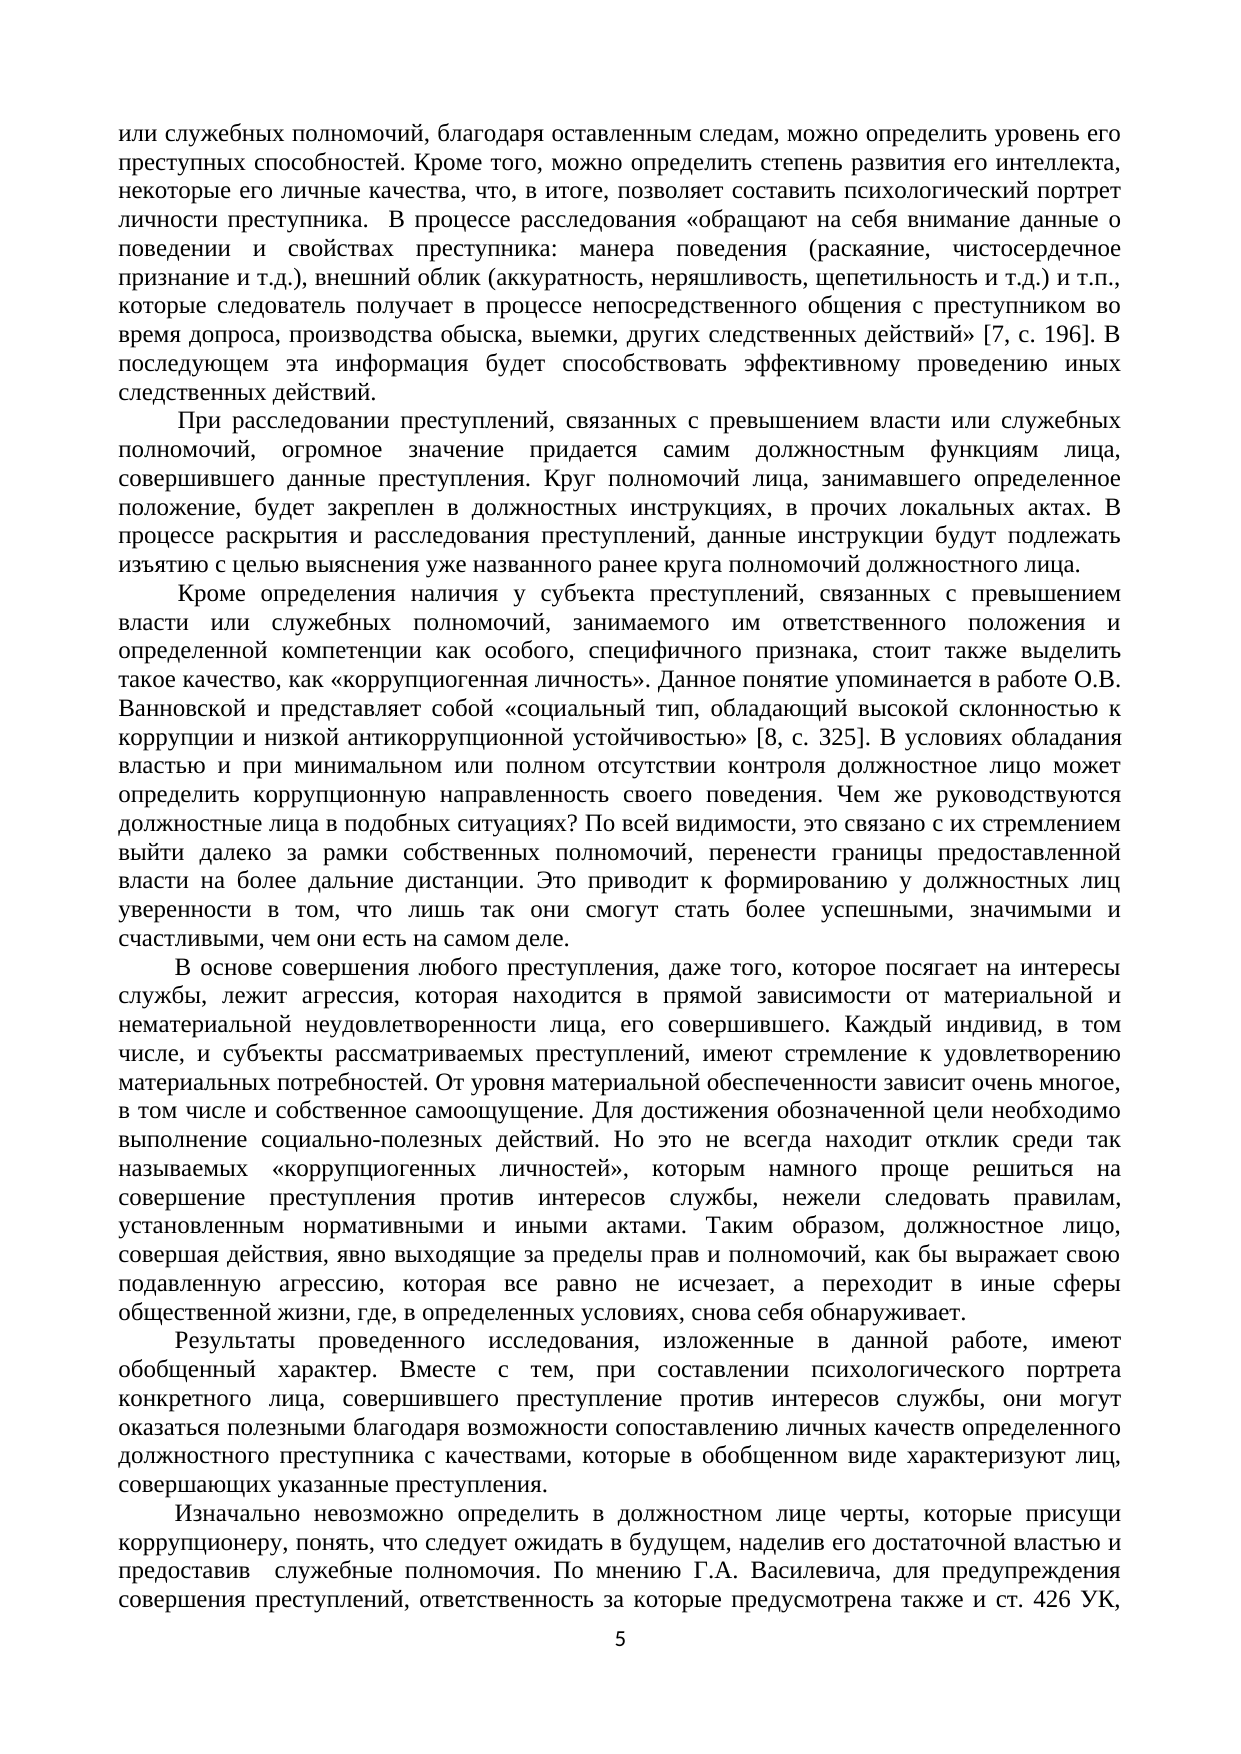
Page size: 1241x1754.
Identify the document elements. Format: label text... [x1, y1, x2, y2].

text В основе совершения любого преступления, даже того, которое посягает на интересы службы, лежит агрессия, которая находится в прямой зависимости от материальной и нематериальной неудовлетворенности лица, его совершившего. Каждый индивид, в том числе, и субъекты рассматриваемых преступлений, имеют стремление к удовлетворению материальных потребностей. От уровня материальной обеспеченности зависит очень многое, в том числе и собственное самоощущение. Для достижения обозначенной цели необходимо выполнение социально-полезных действий. Но это не всегда находит отклик среди так называемых «коррупциогенных личностей», которым намного проще решиться на совершение преступления против интересов службы, нежели следовать правилам, установленным нормативными и иными актами. Таким образом, должностное лицо, совершая действия, явно выходящие за пределы прав и полномочий, как бы выражает свою подавленную агрессию, которая все равно не исчезает, а переходит в иные сферы общественной жизни, где, в определенных условиях, снова себя обнаруживает. [118, 952, 1122, 1326]
text Кроме определения наличия у субъекта преступлений, связанных с превышением власти или служебных полномочий, занимаемого им ответственного положения и определенной компетенции как особого, специфичного признака, стоит также выделить такое качество, как «коррупциогенная личность». Данное понятие упоминается в работе О.В. Ванновской и представляет собой «социальный тип, обладающий высокой склонностью к коррупции и низкой антикоррупционной устойчивостью» [8, с. 325]. В условиях обладания властью и при минимальном или полном отсутствии контроля должностное лицо может определить коррупционную направленность своего поведения. Чем же руководствуются должностные лица в подобных ситуациях? По всей видимости, это связано с их стремлением выйти далеко за рамки собственных полномочий, перенести границы предоставленной власти на более дальние дистанции. Это приводит к формированию у должностных лиц уверенности в том, что лишь так они смогут стать более успешными, значимыми и счастливыми, чем они есть на самом деле. [118, 578, 1122, 952]
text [118, 118, 1122, 406]
text Результаты проведенного исследования, изложенные в данной работе, имеют обобщенный характер. Вместе с тем, при составлении психологического портрета конкретного лица, совершившего преступление против интересов службы, они могут оказаться полезными благодаря возможности сопоставлению личных качеств определенного должностного преступника с качествами, которые в обобщенном виде характеризуют лиц, совершающих указанные преступления. [118, 1326, 1122, 1498]
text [118, 1498, 1122, 1613]
text При расследовании преступлений, связанных с превышением власти или служебных полномочий, огромное значение придается самим должностным функциям лица, совершившего данные преступления. Круг полномочий лица, занимавшего определенное положение, будет закреплен в должностных инструкциях, в прочих локальных актах. В процессе раскрытия и расследования преступлений, данные инструкции будут подлежать изъятию с целью выяснения уже названного ранее круга полномочий должностного лица. [118, 406, 1122, 578]
